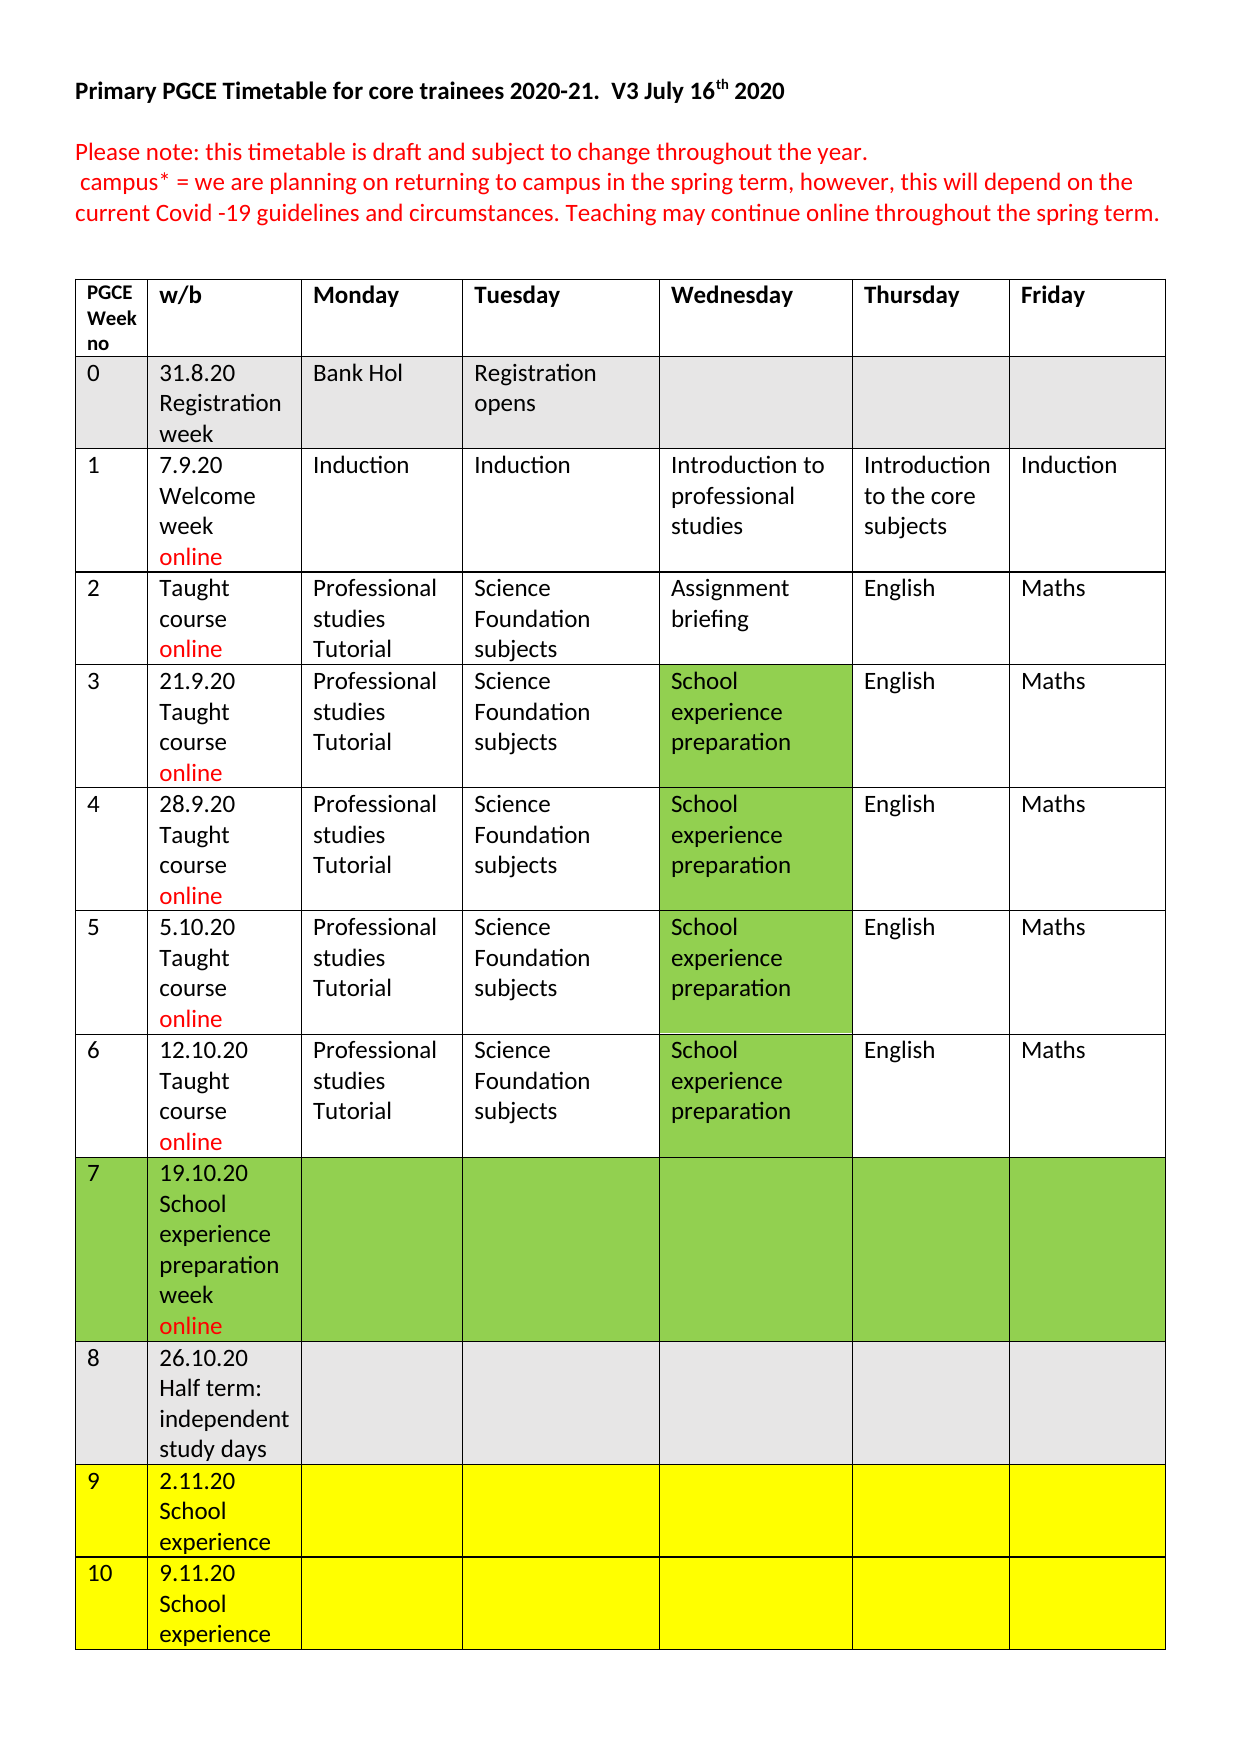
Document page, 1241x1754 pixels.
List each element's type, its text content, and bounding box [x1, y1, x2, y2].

table_header Thursday [853, 280, 1009, 356]
table_cell School experience preparation [660, 911, 852, 1033]
table_cell 9.11.20 School experience [148, 1558, 301, 1649]
table_cell 7.9.20 Welcome week online [148, 449, 301, 571]
table_cell English [853, 1035, 1009, 1157]
table_cell 6 [76, 1035, 147, 1157]
table_cell 0 [76, 357, 147, 448]
table_cell [463, 1342, 659, 1464]
table_cell [853, 1342, 1009, 1464]
table_cell English [853, 788, 1009, 910]
table_cell 1 [76, 449, 147, 571]
table_cell 21.9.20 Taught course online [148, 665, 301, 787]
table_cell [302, 1158, 462, 1341]
table_cell School experience preparation [660, 1035, 852, 1157]
table_cell Professional studies Tutorial [302, 1035, 462, 1157]
table_cell School experience preparation [660, 788, 852, 910]
table_cell [463, 1465, 659, 1556]
table_header w/b [148, 280, 301, 356]
table_cell Induction [463, 449, 659, 571]
table_header Wednesday [660, 280, 852, 356]
table_cell [1010, 1465, 1165, 1556]
table_cell 8 [76, 1342, 147, 1464]
table_cell Assignment briefing [660, 573, 852, 664]
table_cell [853, 1158, 1009, 1341]
table_header Monday [302, 280, 462, 356]
table_cell English [853, 665, 1009, 787]
table_cell 19.10.20 School experience preparation week online [148, 1158, 301, 1341]
table_cell [853, 1558, 1009, 1649]
text Primary PGCE Timetable for core trainees 2020-21. V3 July 16th 2020 [75, 75, 1165, 106]
table_cell 10 [76, 1558, 147, 1649]
table_cell 5 [76, 911, 147, 1033]
table_cell Science Foundation subjects [463, 1035, 659, 1157]
table_header Friday [1010, 280, 1165, 356]
table_cell [853, 1465, 1009, 1556]
table_cell 31.8.20 Registration week [148, 357, 301, 448]
table_cell [660, 357, 852, 448]
table_cell [660, 1558, 852, 1649]
table_cell Maths [1010, 573, 1165, 664]
table_cell Registration opens [463, 357, 659, 448]
table_cell 7 [76, 1158, 147, 1341]
table_cell [1010, 357, 1165, 448]
table_cell Science Foundation subjects [463, 665, 659, 787]
table_cell English [853, 573, 1009, 664]
table_cell [1010, 1342, 1165, 1464]
text campus* = we are planning on returning to campus in the spring term, however, this will depend on the current Covid -19 guidelines and circumstances. Teaching may continue online throughout the spring term. [75, 167, 1165, 228]
table_cell Professional studies Tutorial [302, 911, 462, 1033]
table_cell Introduction to professional studies [660, 449, 852, 571]
table_cell [302, 1558, 462, 1649]
table_cell 9 [76, 1465, 147, 1556]
table_cell 12.10.20 Taught course online [148, 1035, 301, 1157]
table_cell Induction [302, 449, 462, 571]
table_cell Taught course online [148, 573, 301, 664]
table_cell [1010, 1158, 1165, 1341]
table_cell 2.11.20 School experience [148, 1465, 301, 1556]
table_header Tuesday [463, 280, 659, 356]
table_cell Professional studies Tutorial [302, 665, 462, 787]
table_cell Maths [1010, 788, 1165, 910]
table_cell Science Foundation subjects [463, 911, 659, 1033]
table_cell [660, 1342, 852, 1464]
table_cell [463, 1158, 659, 1341]
table_cell [302, 1465, 462, 1556]
table_cell 3 [76, 665, 147, 787]
table_cell Induction [1010, 449, 1165, 571]
table_cell Professional studies Tutorial [302, 573, 462, 664]
table_cell Introduction to the core subjects [853, 449, 1009, 571]
table_cell [853, 357, 1009, 448]
table_cell [660, 1465, 852, 1556]
table_cell [1010, 1558, 1165, 1649]
table_cell 2 [76, 573, 147, 664]
table_cell Maths [1010, 911, 1165, 1033]
table_cell 26.10.20 Half term: independent study days [148, 1342, 301, 1464]
table_cell Science Foundation subjects [463, 788, 659, 910]
table_cell [463, 1558, 659, 1649]
table_cell [302, 1342, 462, 1464]
text Please note: this timetable is draft and subject to change throughout the year. [75, 136, 1165, 167]
table_cell Science Foundation subjects [463, 573, 659, 664]
table_cell 4 [76, 788, 147, 910]
table_cell 28.9.20 Taught course online [148, 788, 301, 910]
table_cell Professional studies Tutorial [302, 788, 462, 910]
table_cell School experience preparation [660, 665, 852, 787]
table_cell Maths [1010, 665, 1165, 787]
table_cell 5.10.20 Taught course online [148, 911, 301, 1033]
table_cell Bank Hol [302, 357, 462, 448]
table_cell [660, 1158, 852, 1341]
table_cell English [853, 911, 1009, 1033]
table_cell Maths [1010, 1035, 1165, 1157]
table_header PGCE Week no [76, 280, 147, 356]
